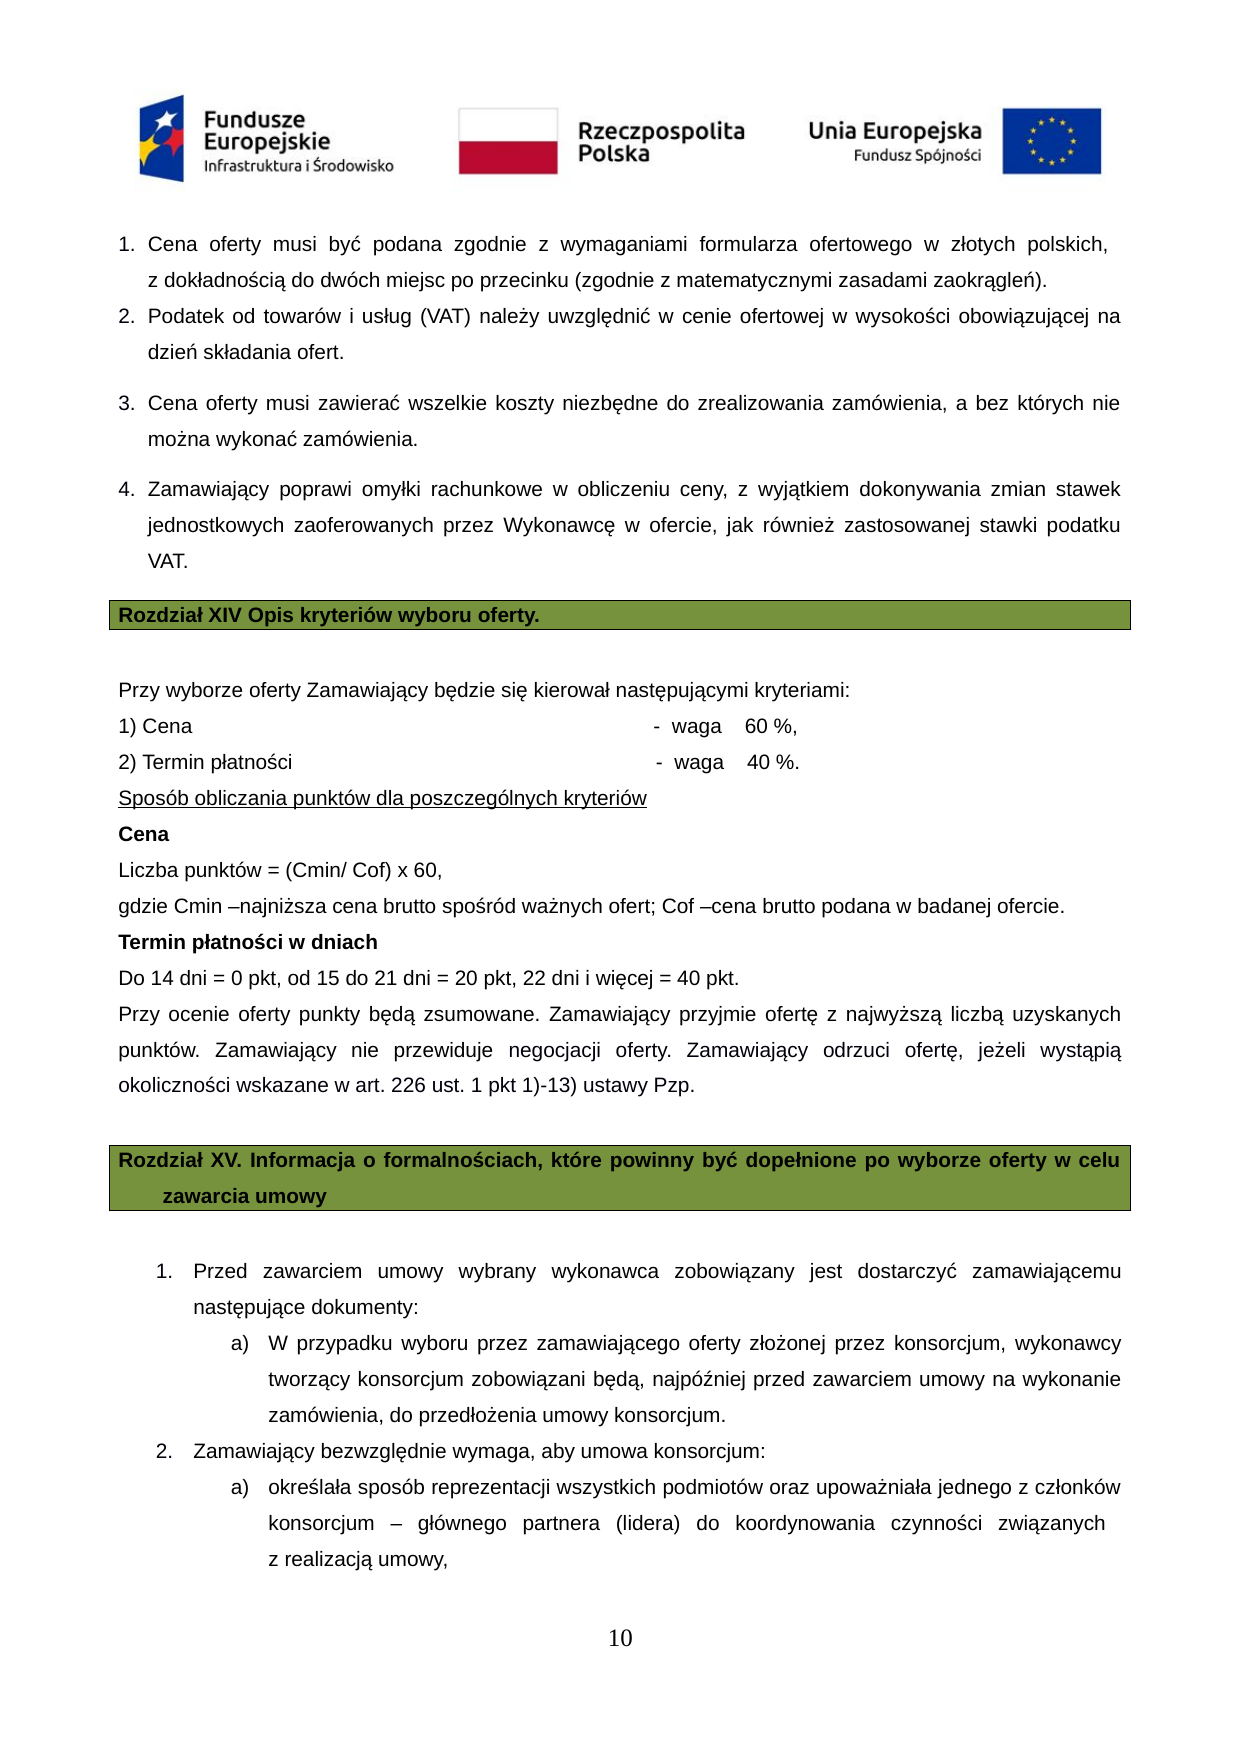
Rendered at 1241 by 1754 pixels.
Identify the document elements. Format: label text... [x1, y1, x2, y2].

text 1) Cena - waga 60 %, [118, 714, 1122, 738]
list Cena oferty musi być podana zgodnie z wymaganiami formularza ofertowego w złotych polskich, z dokładnością do dwóch miejsc po przecinku (zgodnie z matematycznymi zasadami zaokrągleń). [118, 232, 1122, 292]
text Przy ocenie oferty punkty będą zsumowane. Zamawiający przyjmie ofertę z najwyższą liczbą uzyskanych punktów. Zamawiający nie przewiduje negocjacji oferty. Zamawiający odrzuci ofertę, jeżeli wystąpią okoliczności wskazane w art. 226 ust. 1 pkt 1)-13) ustawy Pzp. [118, 1001, 1122, 1097]
text 2) Termin płatności - waga 40 %. [118, 750, 1122, 774]
text Liczba punktów = (Cmin/ Cof) x 60, [118, 858, 1122, 882]
text Do 14 dni = 0 pkt, od 15 do 21 dni = 20 pkt, 22 dni i więcej = 40 pkt. [118, 966, 1122, 989]
list Podatek od towarów i usług (VAT) należy uwzględnić w cenie ofertowej w wysokości obowiązującej na dzień składania ofert. [118, 304, 1122, 364]
list Zamawiający poprawi omyłki rachunkowe w obliczeniu ceny, z wyjątkiem dokonywania zmian stawek jednostkowych zaoferowanych przez Wykonawcę w ofercie, jak również zastosowanej stawki podatku VAT. [118, 477, 1122, 573]
list określała sposób reprezentacji wszystkich podmiotów oraz upoważniała jednego z członków konsorcjum – głównego partnera (lidera) do koordynowania czynności związanych z realizacją umowy, [231, 1475, 1122, 1571]
list Zamawiający bezwzględnie wymaga, aby umowa konsorcjum: [156, 1439, 1122, 1463]
text Termin płatności w dniach [118, 929, 1122, 953]
text Rozdział XV. Informacja o formalnościach, które powinny być dopełnione po wyborze oferty w celu zawarcia umowy [110, 1146, 1130, 1210]
text Cena [118, 822, 1122, 846]
list Przed zawarciem umowy wybrany wykonawca zobowiązany jest dostarczyć zamawiającemu następujące dokumenty: [156, 1259, 1122, 1319]
text gdzie Cmin –najniższa cena brutto spośród ważnych ofert; Cof –cena brutto podana w badanej ofercie. [118, 894, 1122, 918]
picture [118, 73, 1123, 204]
subtitle Rozdział XIV Opis kryteriów wyboru oferty. [110, 601, 1130, 629]
text Sposób obliczania punktów dla poszczególnych kryteriów [118, 786, 1122, 810]
text Przy wyborze oferty Zamawiający będzie się kierował następującymi kryteriami: [118, 678, 1122, 702]
list W przypadku wyboru przez zamawiającego oferty złożonej przez konsorcjum, wykonawcy tworzący konsorcjum zobowiązani będą, najpóźniej przed zawarciem umowy na wykonanie zamówienia, do przedłożenia umowy konsorcjum. [231, 1331, 1122, 1427]
list Cena oferty musi zawierać wszelkie koszty niezbędne do zrealizowania zamówienia, a bez których nie można wykonać zamówienia. [118, 391, 1122, 451]
